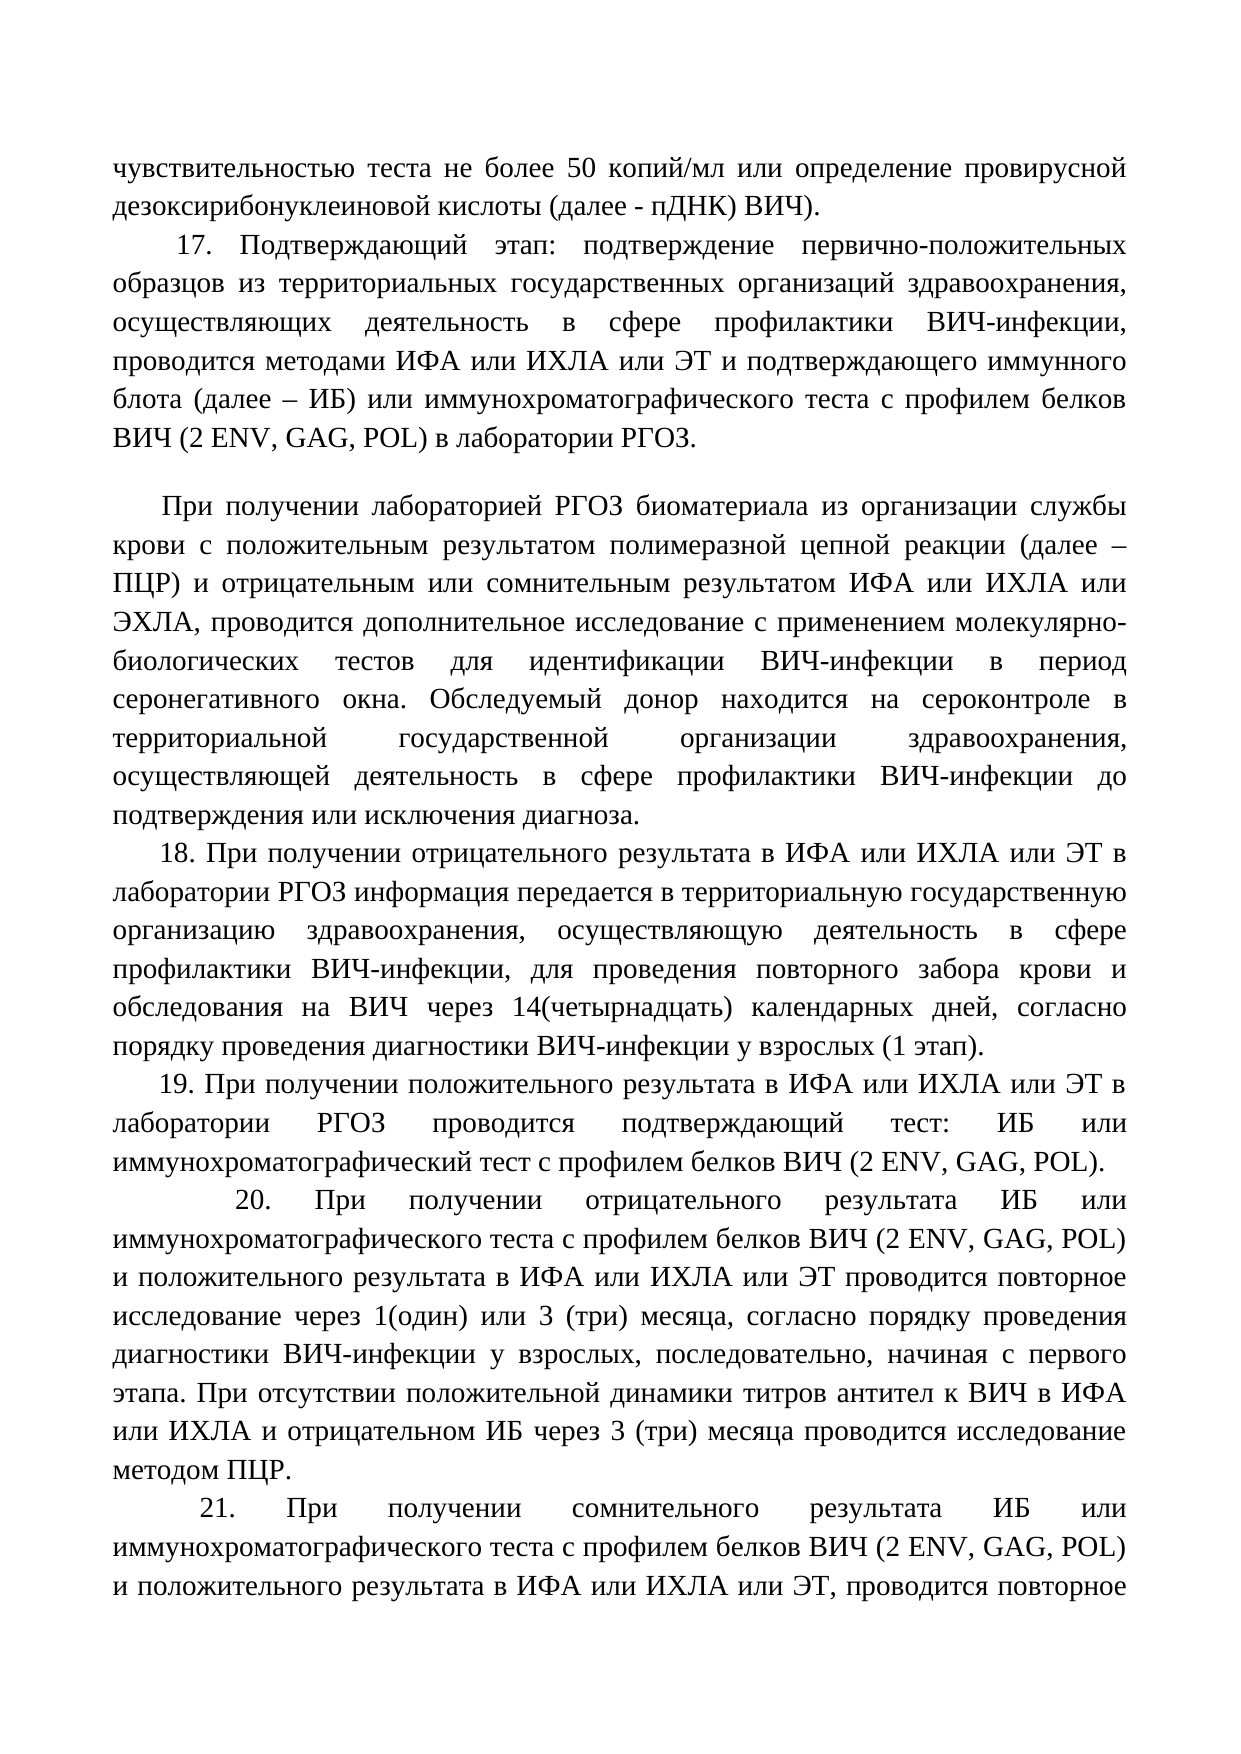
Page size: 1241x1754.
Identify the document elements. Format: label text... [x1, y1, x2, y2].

text 17. Подтверждающий этап: подтверждение первично-положительных образцов из территориальных государственных организаций здравоохранения, осуществляющих деятельность в сфере профилактики ВИЧ-инфекции, проводится методами ИФА или ИХЛА или ЭТ и подтверждающего иммунного блота (далее – ИБ) или иммунохроматографического теста с профилем белков ВИЧ (2 ENV, GAG, POL) в лаборатории РГОЗ. [112, 227, 1128, 453]
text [112, 1491, 1128, 1601]
text 18. При получении отрицательного результата в ИФА или ИХЛА или ЭТ в лаборатории РГОЗ информация передается в территориальную государственную организацию здравоохранения, осуществляющую деятельность в сфере профилактики ВИЧ-инфекции, для проведения повторного забора крови и обследования на ВИЧ через 14(четырнадцать) календарных дней, согласно порядку проведения диагностики ВИЧ-инфекции у взрослых (1 этап). [112, 835, 1128, 1062]
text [112, 150, 1128, 222]
text 19. При получении положительного результата в ИФА или ИХЛА или ЭТ в лаборатории РГОЗ проводится подтверждающий тест: ИБ или иммунохроматографический тест с профилем белков ВИЧ (2 ENV, GAG, POL). [112, 1067, 1128, 1177]
text 20. При получении отрицательного результата ИБ или иммунохроматографического теста с профилем белков ВИЧ (2 ENV, GAG, POL) и положительного результата в ИФА или ИХЛА или ЭТ проводится повторное исследование через 1(один) или 3 (три) месяца, согласно порядку проведения диагностики ВИЧ-инфекции у взрослых, последовательно, начиная с первого этапа. При отсутствии положительной динамики титров антител к ВИЧ в ИФА или ИХЛА и отрицательном ИБ через 3 (три) месяца проводится исследование методом ПЦР. [112, 1182, 1128, 1486]
text При получении лабораторией РГОЗ биоматериала из организации службы крови с положительным результатом полимеразной цепной реакции (далее – ПЦР) и отрицательным или сомнительным результатом ИФА или ИХЛА или ЭХЛА, проводится дополнительное исследование с применением молекулярно-биологических тестов для идентификации ВИЧ-инфекции в период серонегативного окна. Обследуемый донор находится на сероконтроле в территориальной государственной организации здравоохранения, осуществляющей деятельность в сфере профилактики ВИЧ-инфекции до подтверждения или исключения диагноза. [112, 488, 1128, 830]
